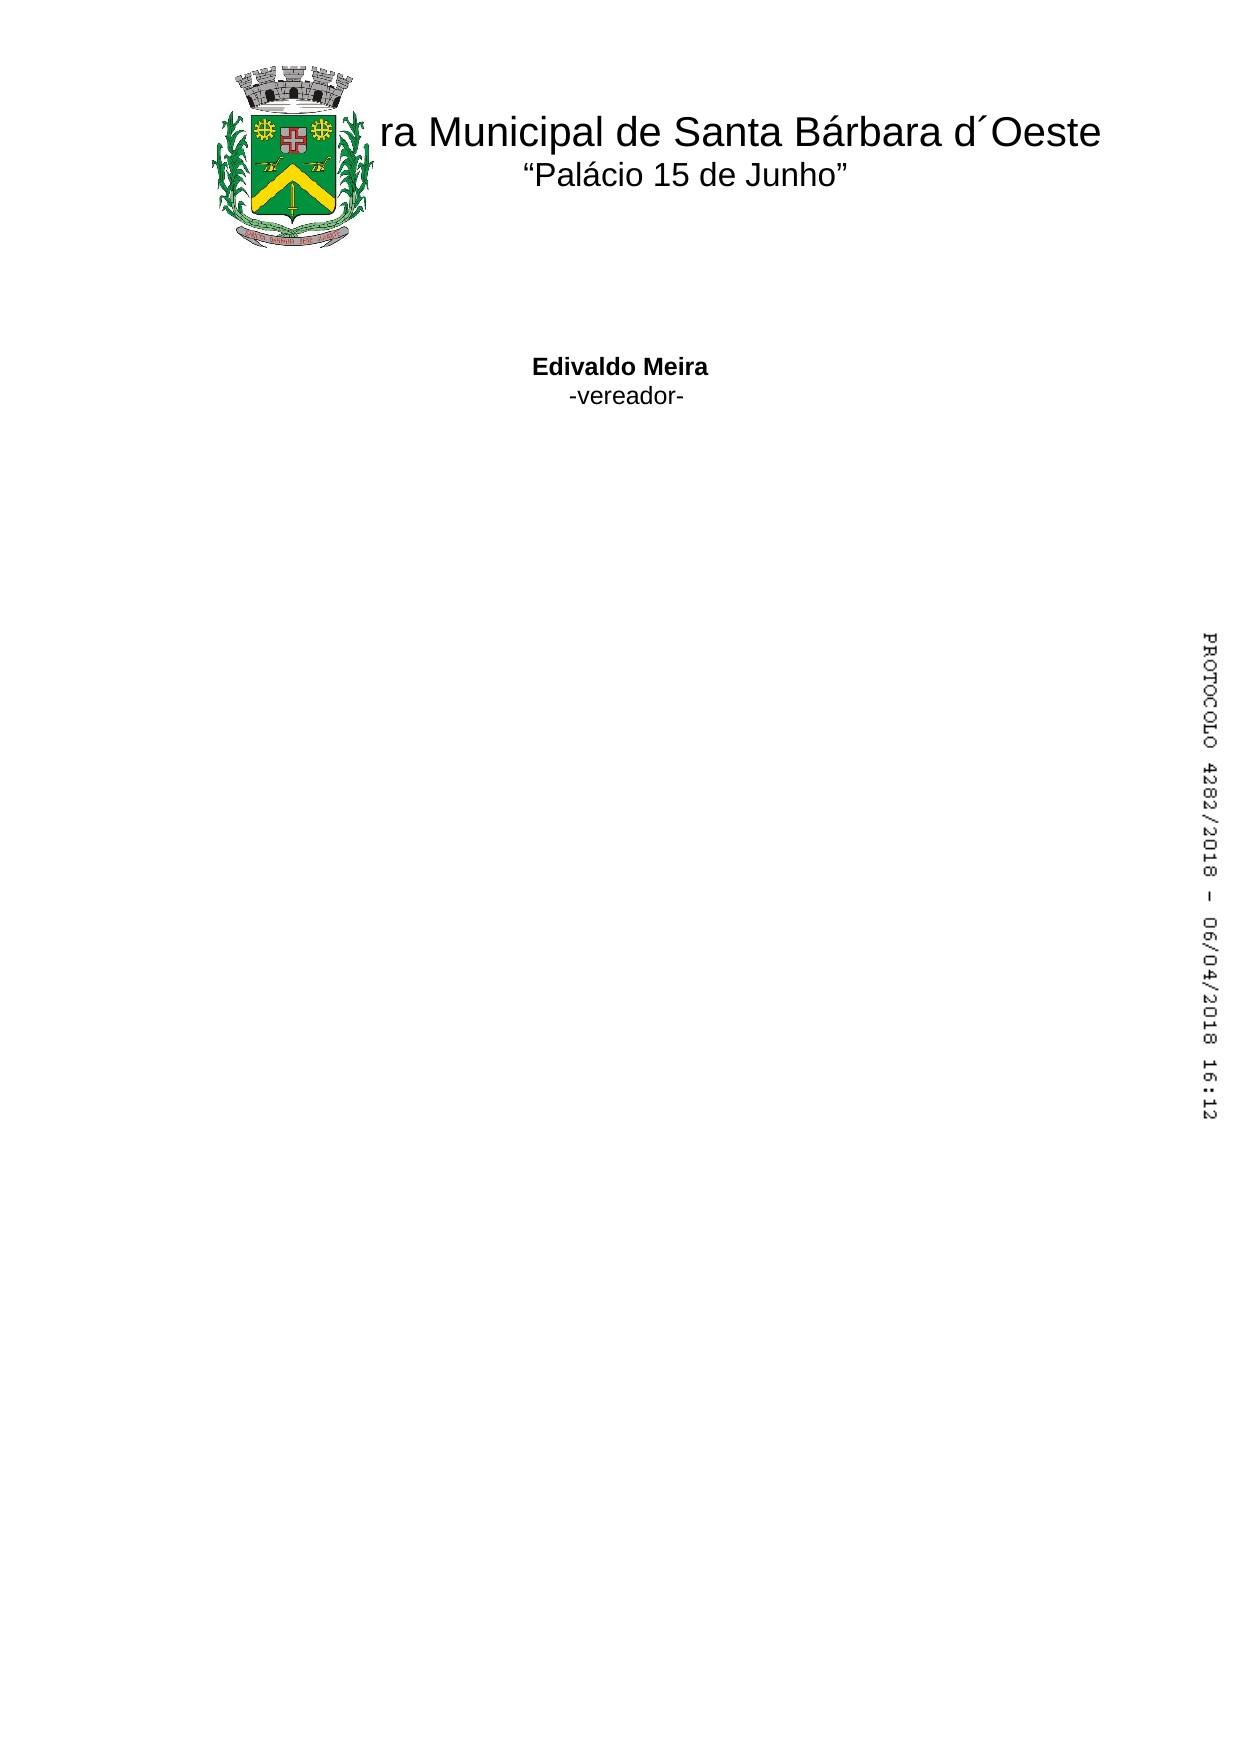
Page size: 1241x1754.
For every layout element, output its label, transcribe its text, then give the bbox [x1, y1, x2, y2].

picture [1177, 629, 1241, 1125]
picture [211, 66, 381, 255]
text Edivaldo Meira [177, 352, 1063, 381]
text -vereador- [177, 381, 1063, 409]
